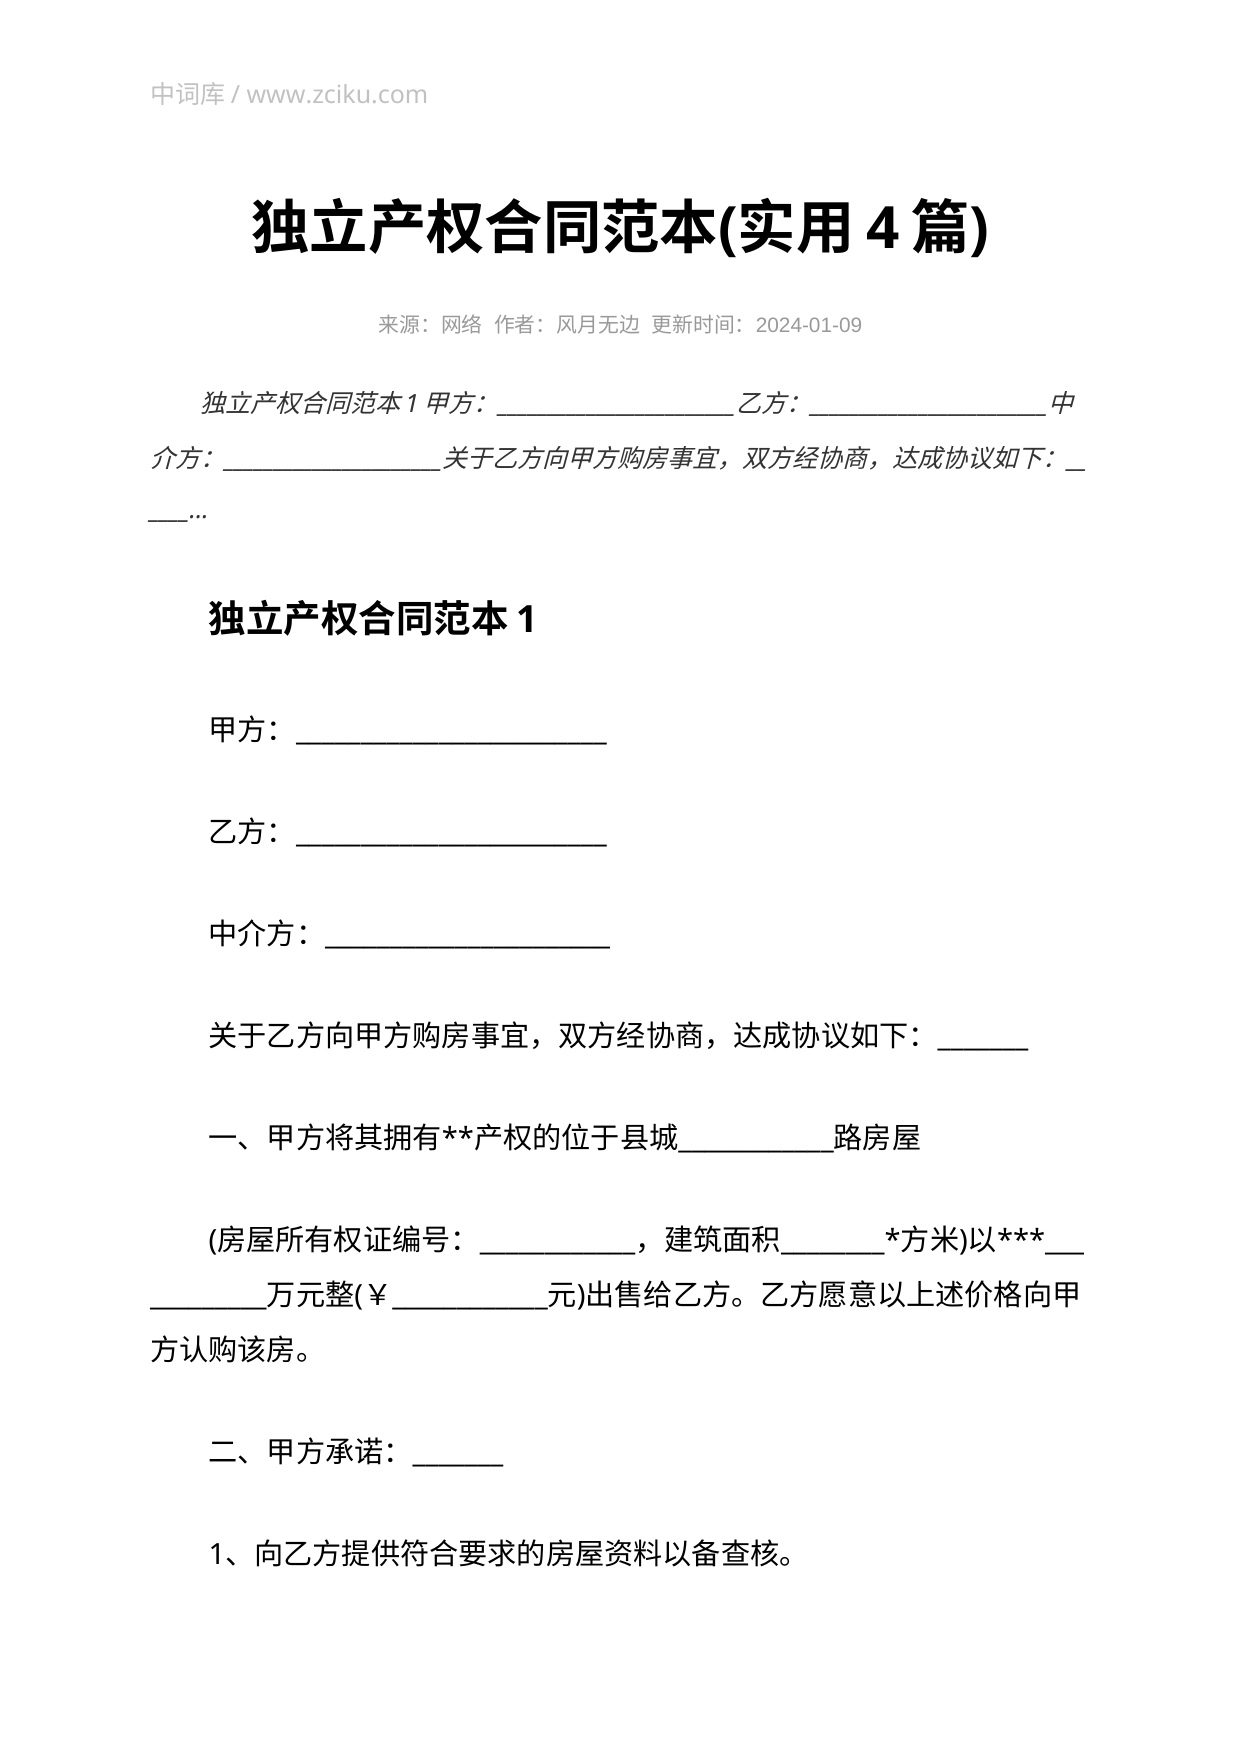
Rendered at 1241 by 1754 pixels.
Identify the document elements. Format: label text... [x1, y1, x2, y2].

text 独立产权合同范本1 [150, 589, 1090, 644]
text 中介方：______________________ [150, 911, 1090, 953]
text 甲方：________________________ [150, 707, 1090, 749]
text 关于乙方向甲方购房事宜，双方经协商，达成协议如下：_______ [150, 1013, 1090, 1055]
text 来源：网络 作者：风月无边 更新时间：2024-01-09 [150, 313, 1090, 337]
text 1、向乙方提供符合要求的房屋资料以备查核。 [150, 1531, 1090, 1573]
text 乙方：________________________ [150, 809, 1090, 851]
subtitle 独立产权合同范本(实用4篇) [150, 181, 1090, 266]
text 二、甲方承诺：_______ [150, 1428, 1090, 1471]
text (房屋所有权证编号：____________，建筑面积________*方米)以***____________万元整(￥____________元)出售给乙方。乙方愿意以上述价格向甲方认购该房。 [150, 1217, 1090, 1369]
text 独立产权合同范本1甲方：________________________乙方：________________________中介方：______________________关于乙方向甲方购房事宜，双方经协商，达成协议如下：______... [150, 384, 1090, 525]
text 一、甲方将其拥有**产权的位于县城____________路房屋 [150, 1115, 1090, 1157]
